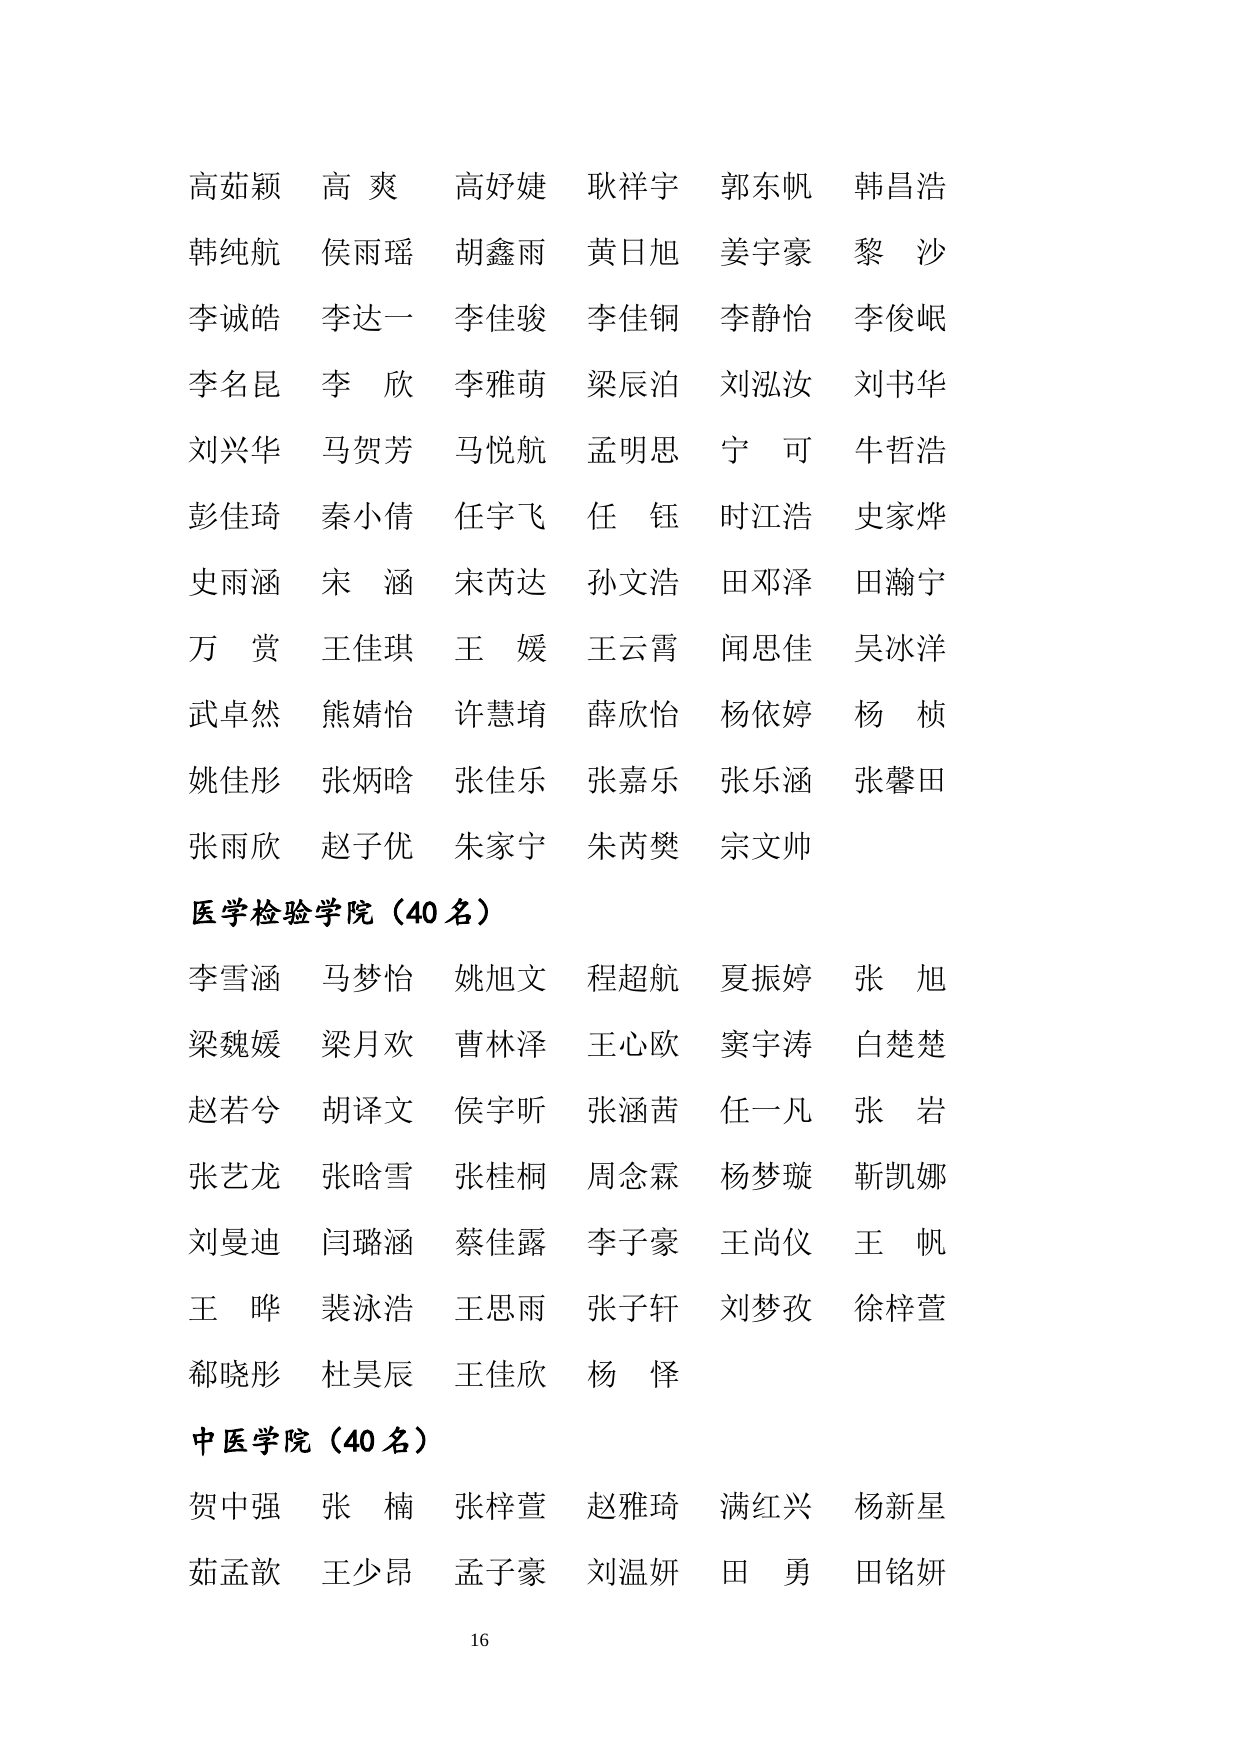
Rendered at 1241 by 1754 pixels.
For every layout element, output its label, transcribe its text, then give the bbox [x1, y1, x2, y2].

text 中医学院（40名） [187, 1405, 1053, 1471]
text 刘曼迪 闫璐涵 蔡佳露 李子豪 王尚仪 王 帆 [187, 1207, 1053, 1273]
text 韩纯航 侯雨瑶 胡鑫雨 黄日旭 姜宇豪 黎 沙 [187, 217, 1053, 283]
text 李雪涵 马梦怡 姚旭文 程超航 夏振婷 张 旭 [187, 943, 1053, 1009]
text 彭佳琦 秦小倩 任宇飞 任 钰 时江浩 史家烨 [187, 481, 1053, 547]
text 万 赏 王佳琪 王 媛 王云霄 闻思佳 吴冰洋 [187, 613, 1053, 679]
text 茹孟歆 王少昂 孟子豪 刘温妍 田 勇 田铭妍 [187, 1537, 1053, 1603]
text 姚佳彤 张炳晗 张佳乐 张嘉乐 张乐涵 张馨田 [187, 745, 1053, 811]
text 张艺龙 张晗雪 张桂桐 周念霖 杨梦璇 靳凯娜 [187, 1141, 1053, 1207]
text 王 晔 裴泳浩 王思雨 张子轩 刘梦孜 徐梓萱 [187, 1273, 1053, 1339]
text 史雨涵 宋 涵 宋芮达 孙文浩 田邓泽 田瀚宁 [187, 547, 1053, 613]
text 高茹颖 高爽 高妤婕 耿祥宇 郭东帆 韩昌浩 [187, 151, 1053, 217]
text 贺中强 张 楠 张梓萱 赵雅琦 满红兴 杨新星 [187, 1471, 1053, 1537]
text 赵若兮 胡译文 侯宇昕 张涵茜 任一凡 张 岩 [187, 1075, 1053, 1141]
text 梁魏媛 梁月欢 曹林泽 王心欧 窦宇涛 白楚楚 [187, 1009, 1053, 1075]
text 郗晓彤 杜昊辰 王佳欣 杨 怿 [187, 1339, 1053, 1405]
text 武卓然 熊婧怡 许慧堉 薛欣怡 杨依婷 杨 桢 [187, 679, 1053, 745]
text 刘兴华 马贺芳 马悦航 孟明思 宁 可 牛哲浩 [187, 415, 1053, 481]
text 张雨欣 赵子优 朱家宁 朱芮樊 宗文帅 [187, 811, 1053, 877]
text 李名昆 李 欣 李雅萌 梁辰泊 刘泓汝 刘书华 [187, 349, 1053, 415]
text 医学检验学院（40名） [187, 877, 1053, 943]
text 李诚皓 李达一 李佳骏 李佳铜 李静怡 李俊岷 [187, 283, 1053, 349]
